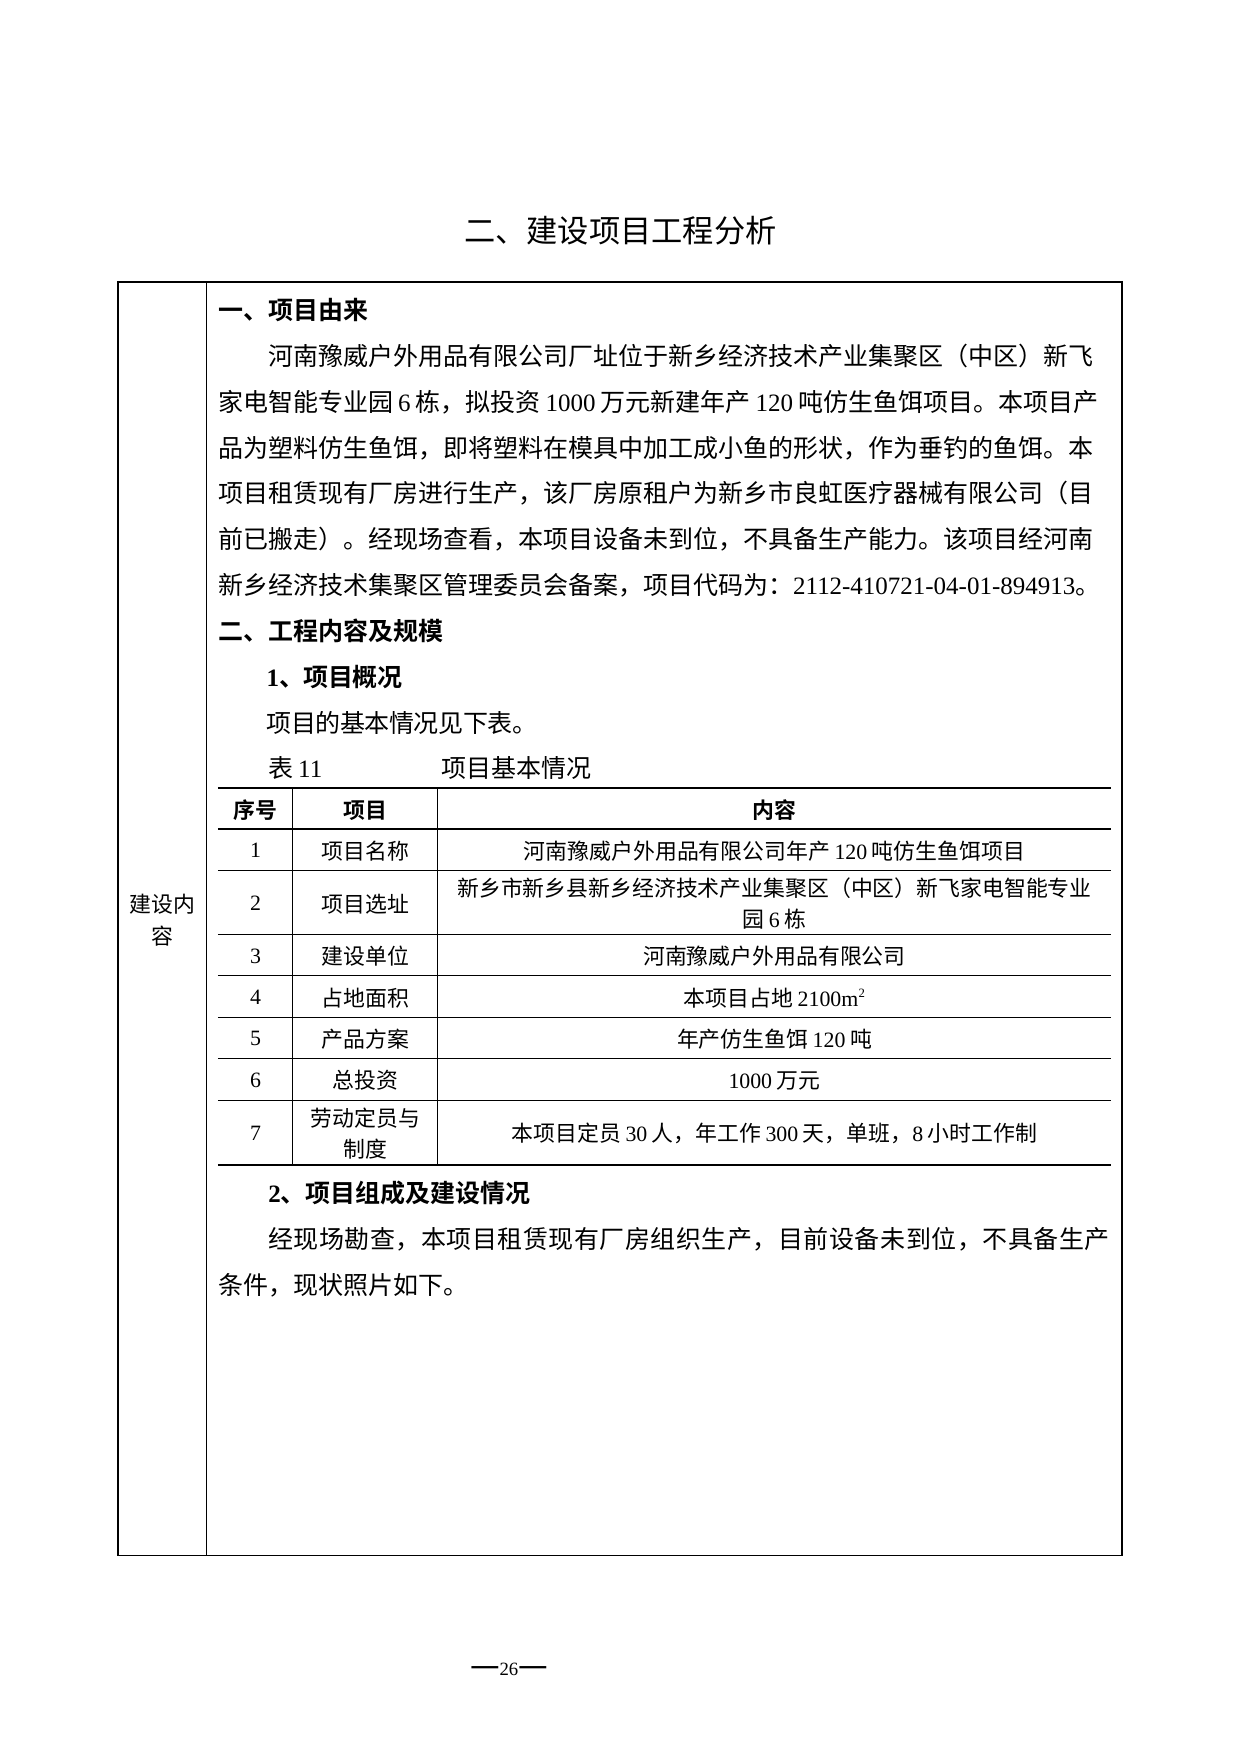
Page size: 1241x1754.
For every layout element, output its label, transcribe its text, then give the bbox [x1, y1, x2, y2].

text 二、建设项目工程分析 [159, 206, 1081, 252]
table_header 建设内容 [119, 283, 206, 1555]
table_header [207, 283, 1121, 1555]
